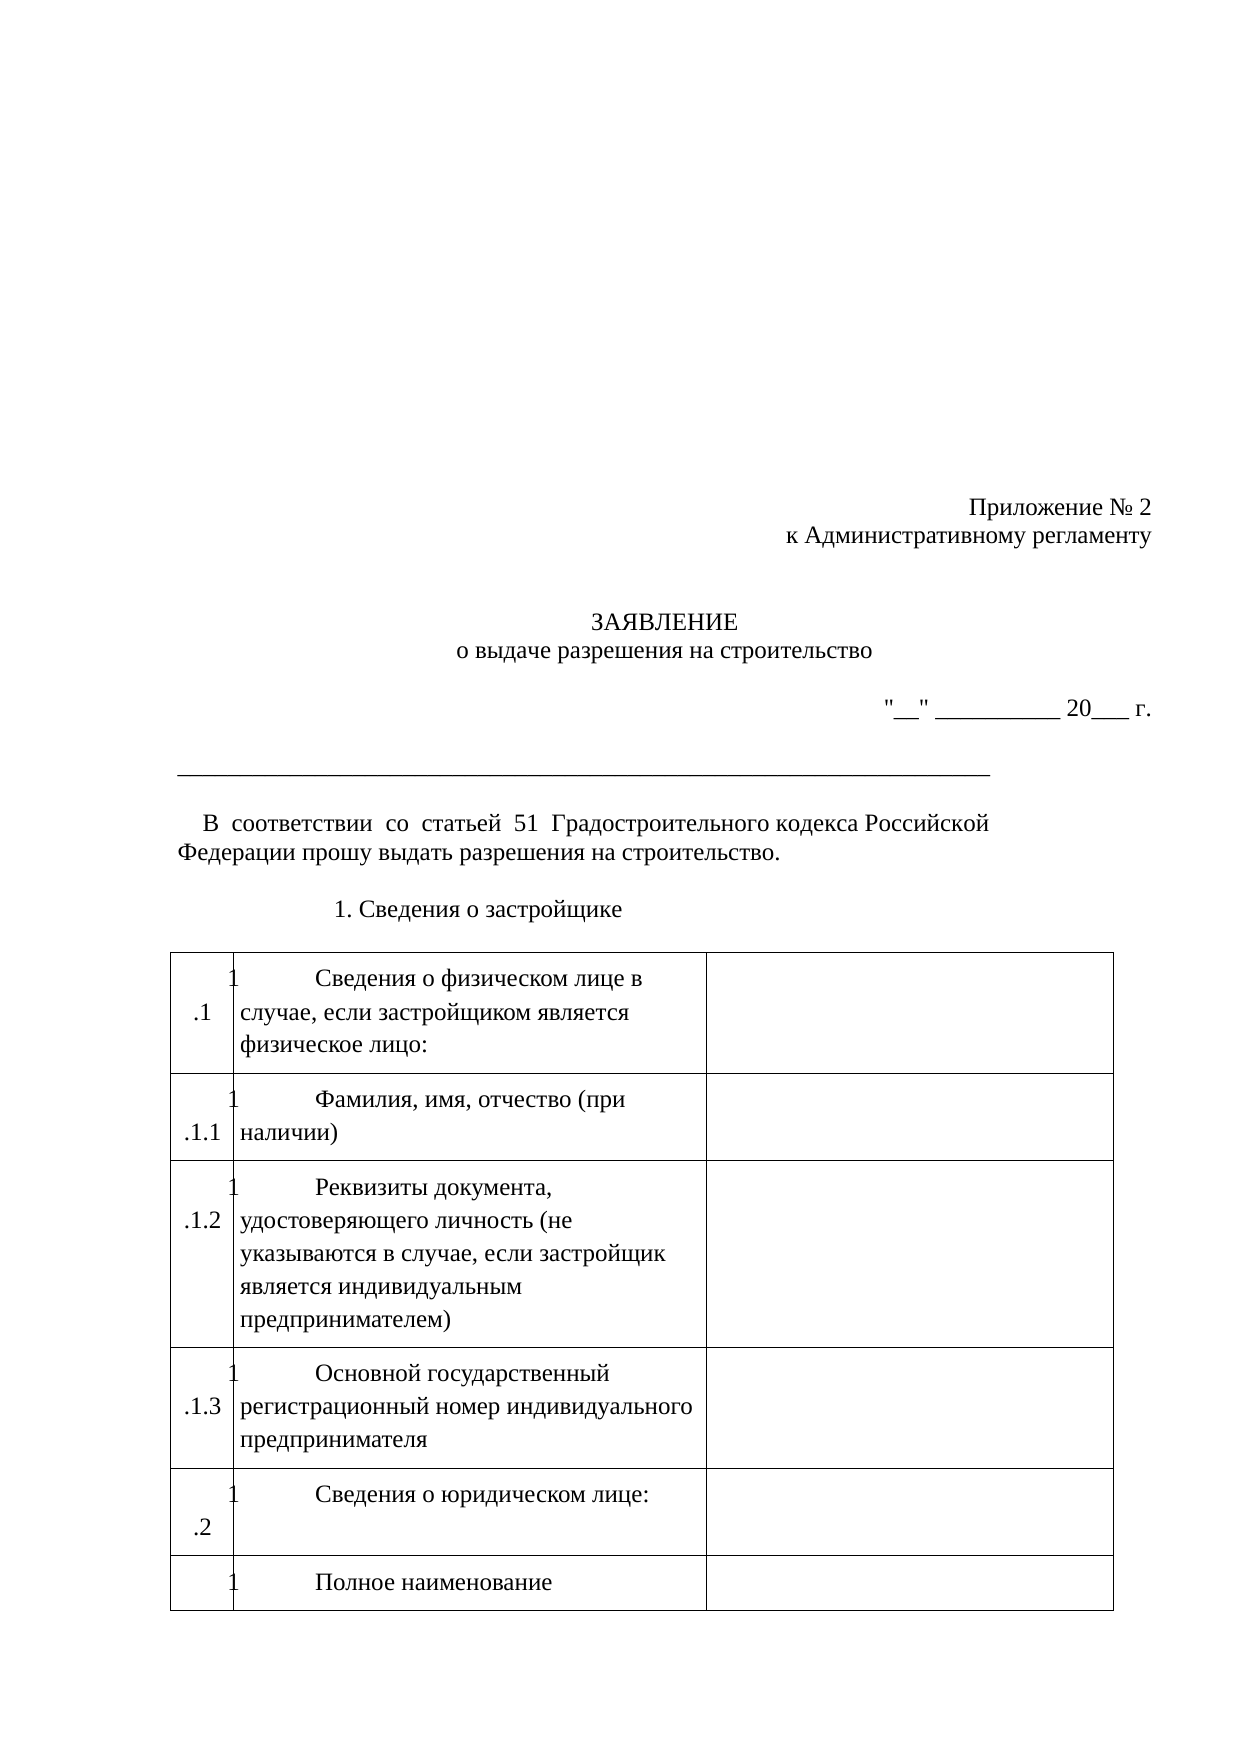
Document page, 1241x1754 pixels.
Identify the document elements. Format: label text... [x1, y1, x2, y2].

text Федерации прошу выдать разрешения на строительство. [177, 837, 1152, 866]
table_header 1.1 [171, 953, 233, 1072]
text ЗАЯВЛЕНИЕ [177, 607, 1152, 636]
text В соответствии со статьей 51 Градостроительного кодекса Российской [177, 808, 1152, 837]
table_cell [707, 1161, 1113, 1347]
text "__" __________ 20___ г. [177, 693, 1152, 722]
text 1. Сведения о застройщике [177, 894, 1152, 923]
table_cell [707, 1556, 1113, 1610]
table_cell [707, 1348, 1113, 1467]
text _________________________________________________________________ [177, 751, 1152, 779]
table_header [707, 953, 1113, 1072]
text к Административному регламенту [177, 521, 1152, 549]
table_cell Фамилия, имя, отчество (при наличии) [234, 1074, 706, 1160]
table_cell Сведения о юридическом лице: [234, 1469, 706, 1555]
table_cell Полное наименование [234, 1556, 706, 1610]
text Приложение № 2 [177, 492, 1152, 521]
table_cell 1.1.2 [171, 1161, 233, 1347]
text о выдаче разрешения на строительство [177, 636, 1152, 664]
table_cell 1.1.1 [171, 1074, 233, 1160]
table_cell 1.2.1 [171, 1556, 233, 1610]
table_cell Реквизиты документа, удостоверяющего личность (не указываются в случае, если застройщик является индивидуальным предпринимателем) [234, 1161, 706, 1347]
table_cell [707, 1074, 1113, 1160]
table_cell Основной государственный регистрационный номер индивидуального предпринимателя [234, 1348, 706, 1467]
table_cell 1.2 [171, 1469, 233, 1555]
table_cell 1.1.3 [171, 1348, 233, 1467]
table_cell [707, 1469, 1113, 1555]
table_header Сведения о физическом лице в случае, если застройщиком является физическое лицо: [234, 953, 706, 1072]
